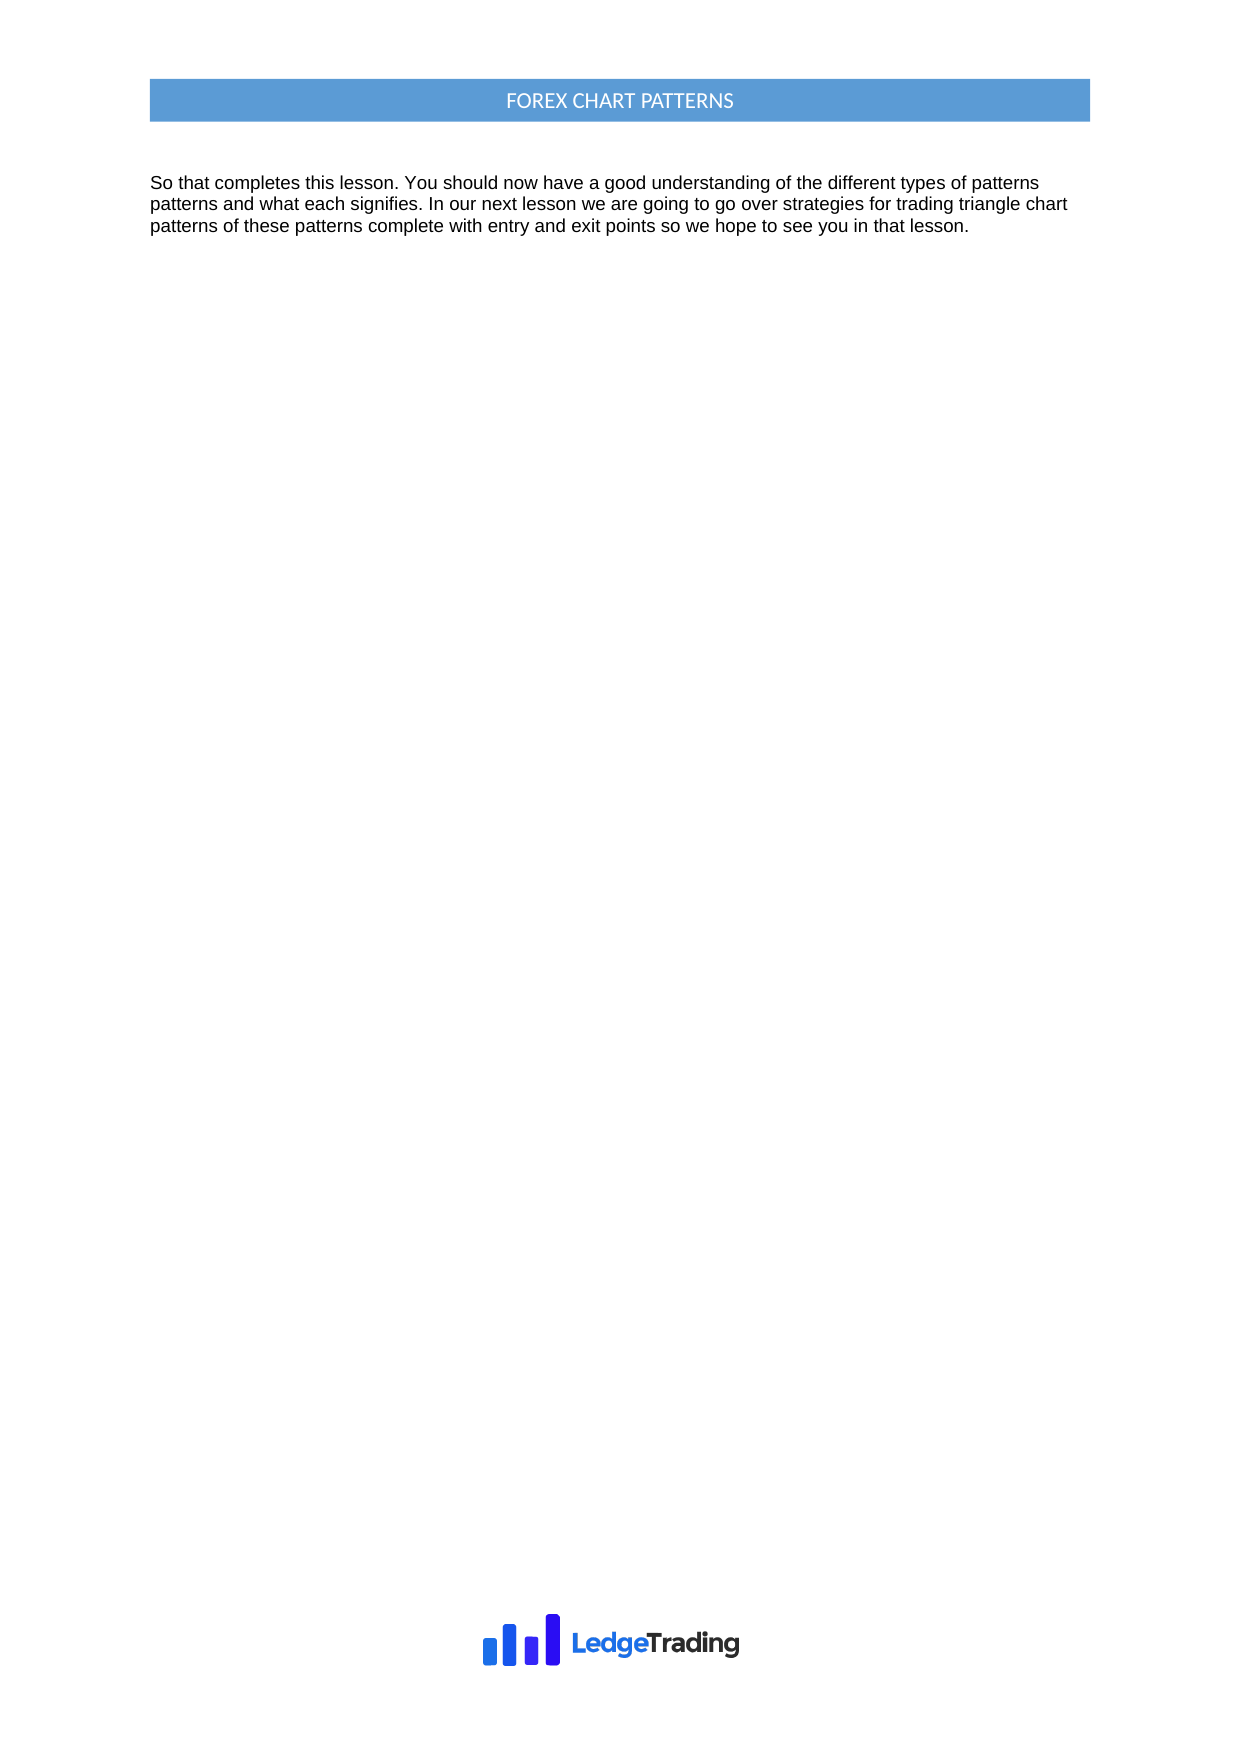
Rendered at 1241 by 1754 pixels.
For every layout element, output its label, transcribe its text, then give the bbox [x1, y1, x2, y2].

text So that completes this lesson. You should now have a good understanding of the different types of patterns patterns and what each signifies. In our next lesson we are going to go over strategies for trading triangle chart patterns of these patterns complete with entry and exit points so we hope to see you in that lesson. [150, 150, 1090, 236]
picture [474, 1596, 766, 1681]
